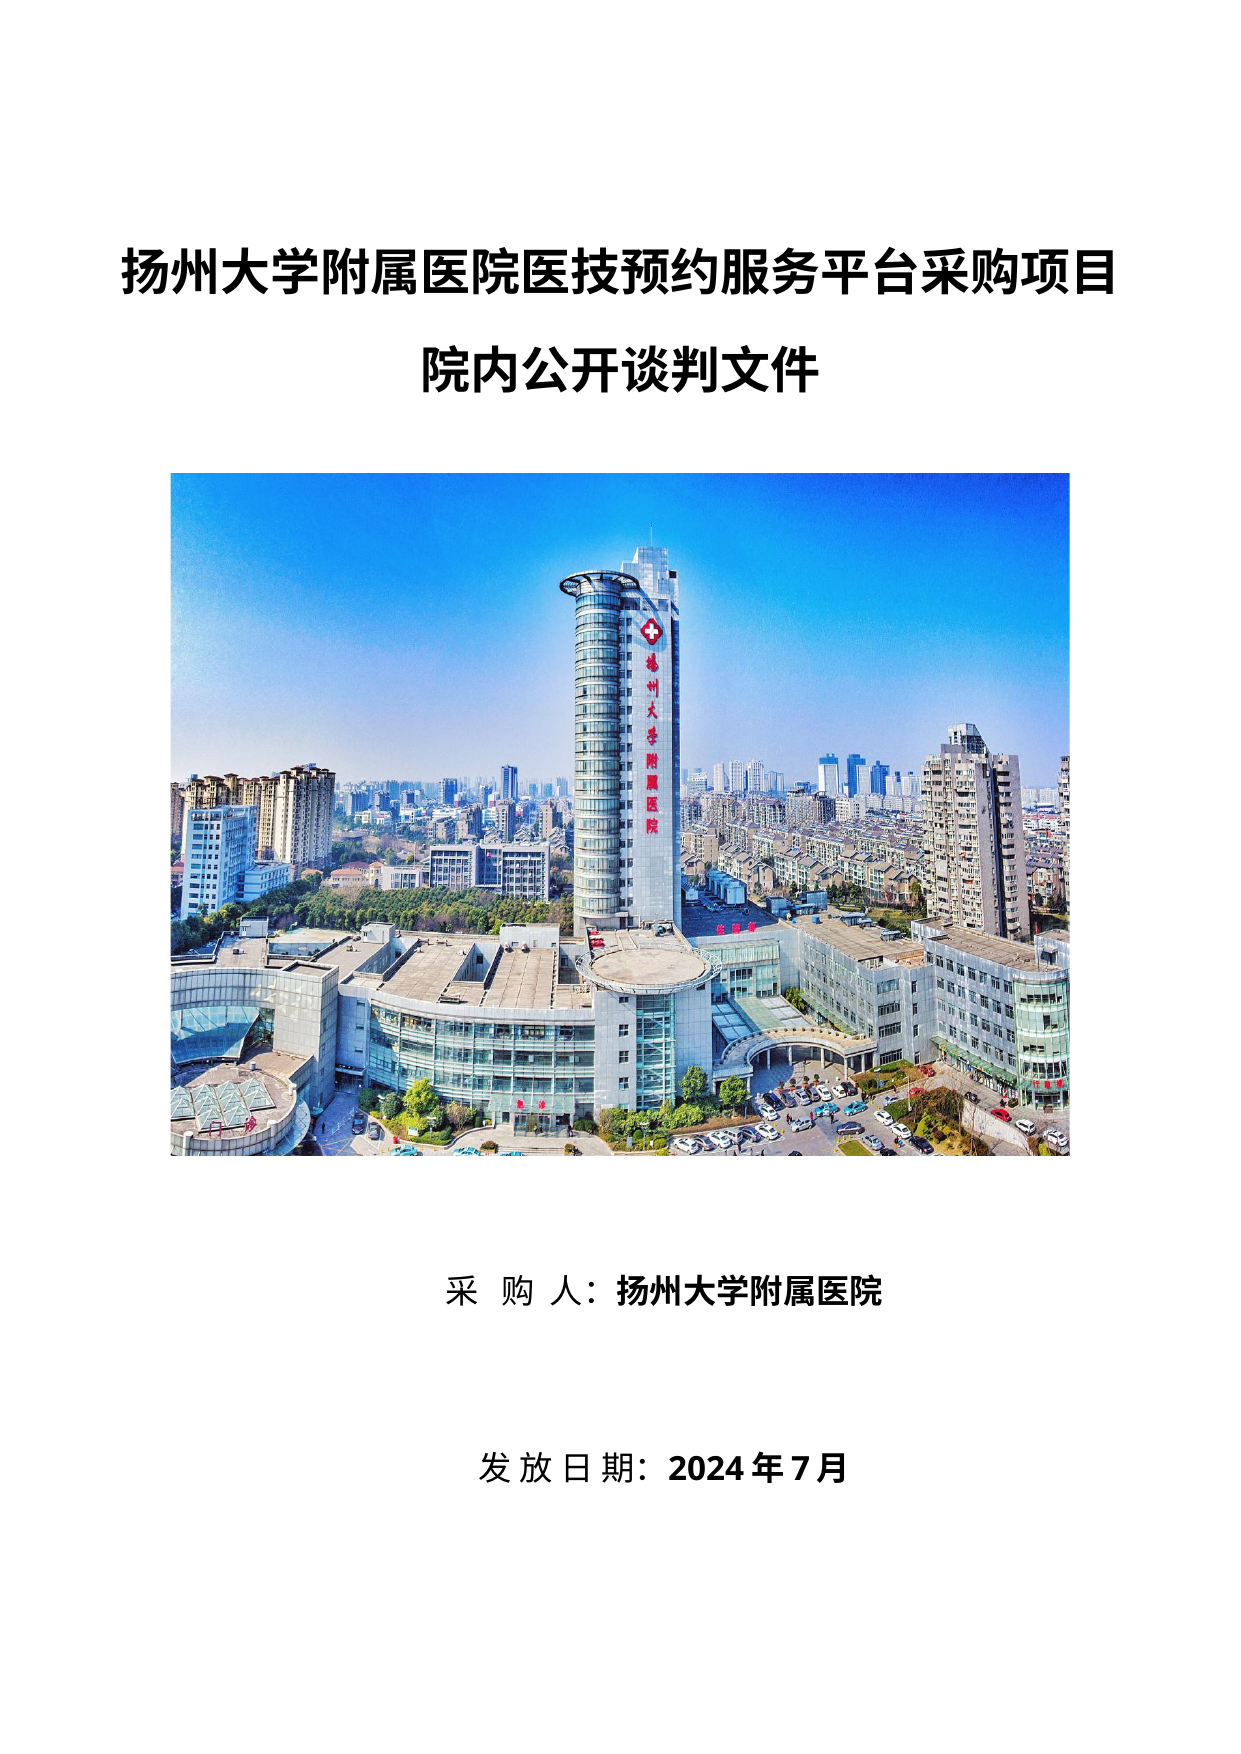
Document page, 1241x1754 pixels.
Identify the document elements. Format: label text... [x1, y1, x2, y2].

text 发 放 日 期：2024年7月 [112, 1433, 1128, 1498]
text 采 购 人：扬州大学附属医院 [112, 1257, 1128, 1322]
picture [170, 473, 1070, 1156]
text 扬州大学附属医院医技预约服务平台采购项目院内公开谈判文件 [112, 220, 1128, 415]
